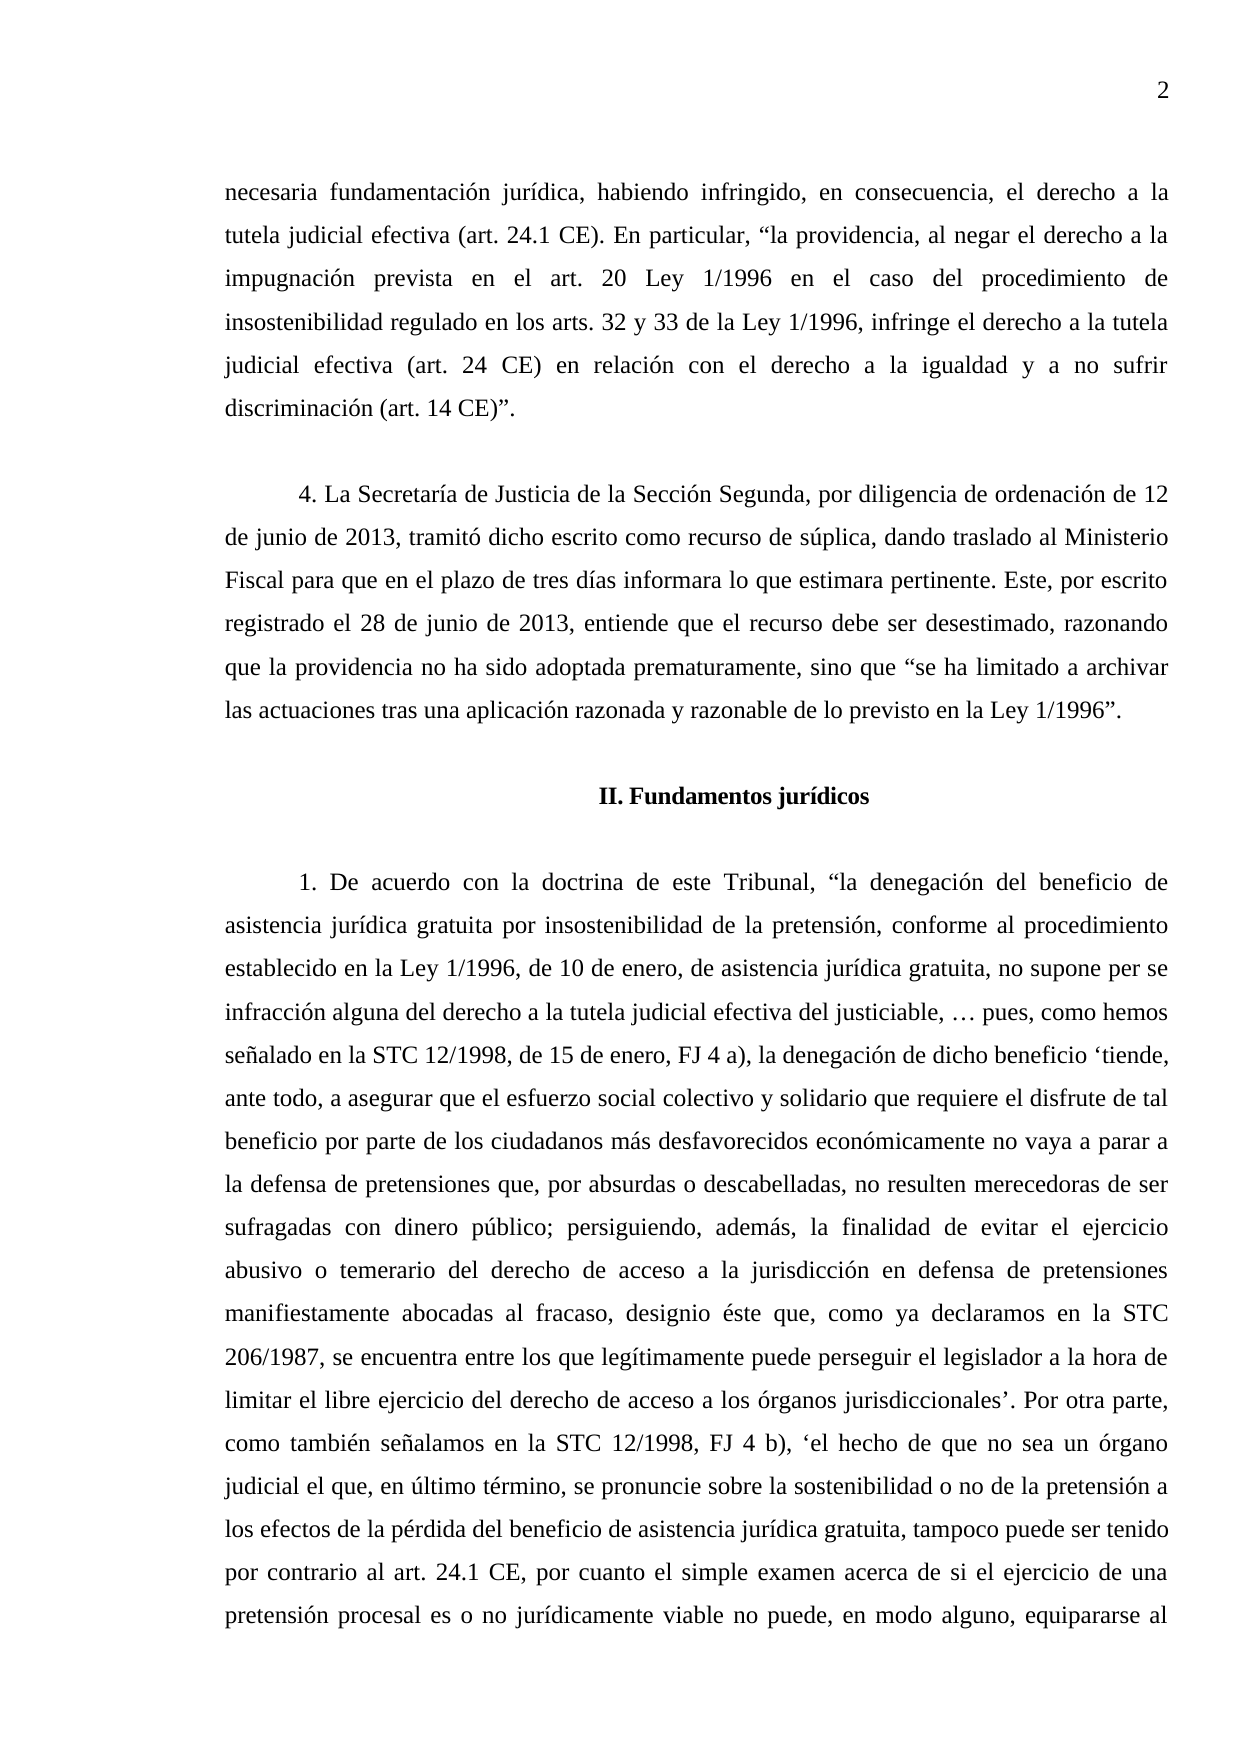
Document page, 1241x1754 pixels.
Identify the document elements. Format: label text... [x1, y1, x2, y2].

subtitle II. Fundamentos jurídicos [224, 781, 1169, 810]
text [224, 867, 1169, 1629]
text 4. La Secretaría de Justicia de la Sección Segunda, por diligencia de ordenación de 12 de junio de 2013, tramitó dicho escrito como recurso de súplica, dando traslado al Ministerio Fiscal para que en el plazo de tres días informara lo que estimara pertinente. Este, por escrito registrado el 28 de junio de 2013, entiende que el recurso debe ser desestimado, razonando que la providencia no ha sido adoptada prematuramente, sino que “se ha limitado a archivar las actuaciones tras una aplicación razonada y razonable de lo previsto en la Ley 1/1996”. [224, 479, 1169, 723]
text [224, 177, 1169, 422]
